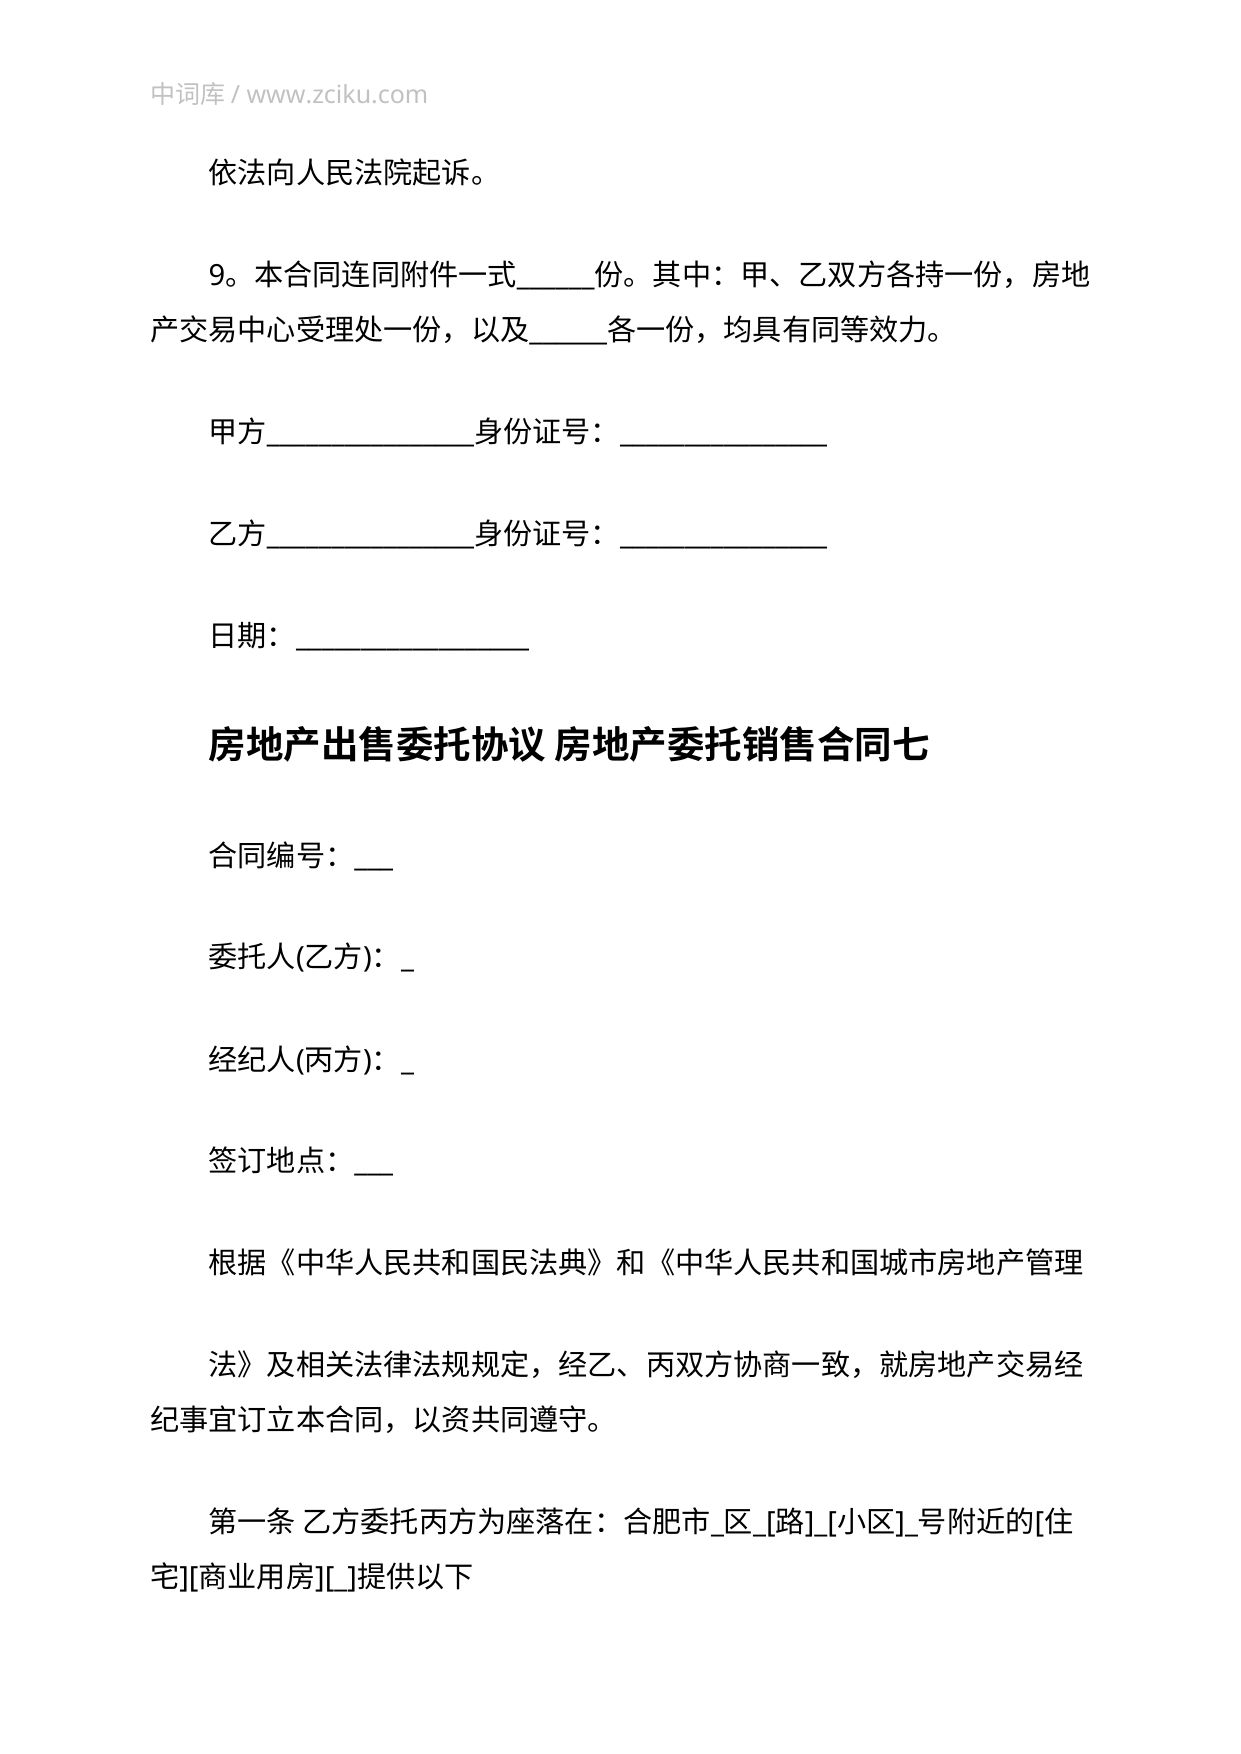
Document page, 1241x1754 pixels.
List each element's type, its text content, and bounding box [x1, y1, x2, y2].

text 甲方________________身份证号：________________ [150, 409, 1090, 451]
text 依法向人民法院起诉。 [150, 150, 1090, 192]
text 合同编号：___ [150, 832, 1090, 874]
text 签订地点：___ [150, 1138, 1090, 1180]
text 法》及相关法律法规规定，经乙、丙双方协商一致，就房地产交易经纪事宜订立本合同，以资共同遵守。 [150, 1342, 1090, 1439]
text 经纪人(丙方)：_ [150, 1036, 1090, 1078]
text 委托人(乙方)：_ [150, 934, 1090, 976]
text 9。本合同连同附件一式______份。其中：甲、乙双方各持一份，房地产交易中心受理处一份，以及______各一份，均具有同等效力。 [150, 252, 1090, 349]
text 第一条 乙方委托丙方为座落在：合肥市_区_[路]_[小区]_号附近的[住宅][商业用房][_]提供以下 [150, 1498, 1090, 1596]
text 日期：__________________ [150, 613, 1090, 655]
text 乙方________________身份证号：________________ [150, 511, 1090, 553]
text 房地产出售委托协议 房地产委托销售合同七 [150, 715, 1090, 769]
text 根据《中华人民共和国民法典》和《中华人民共和国城市房地产管理 [150, 1240, 1090, 1282]
